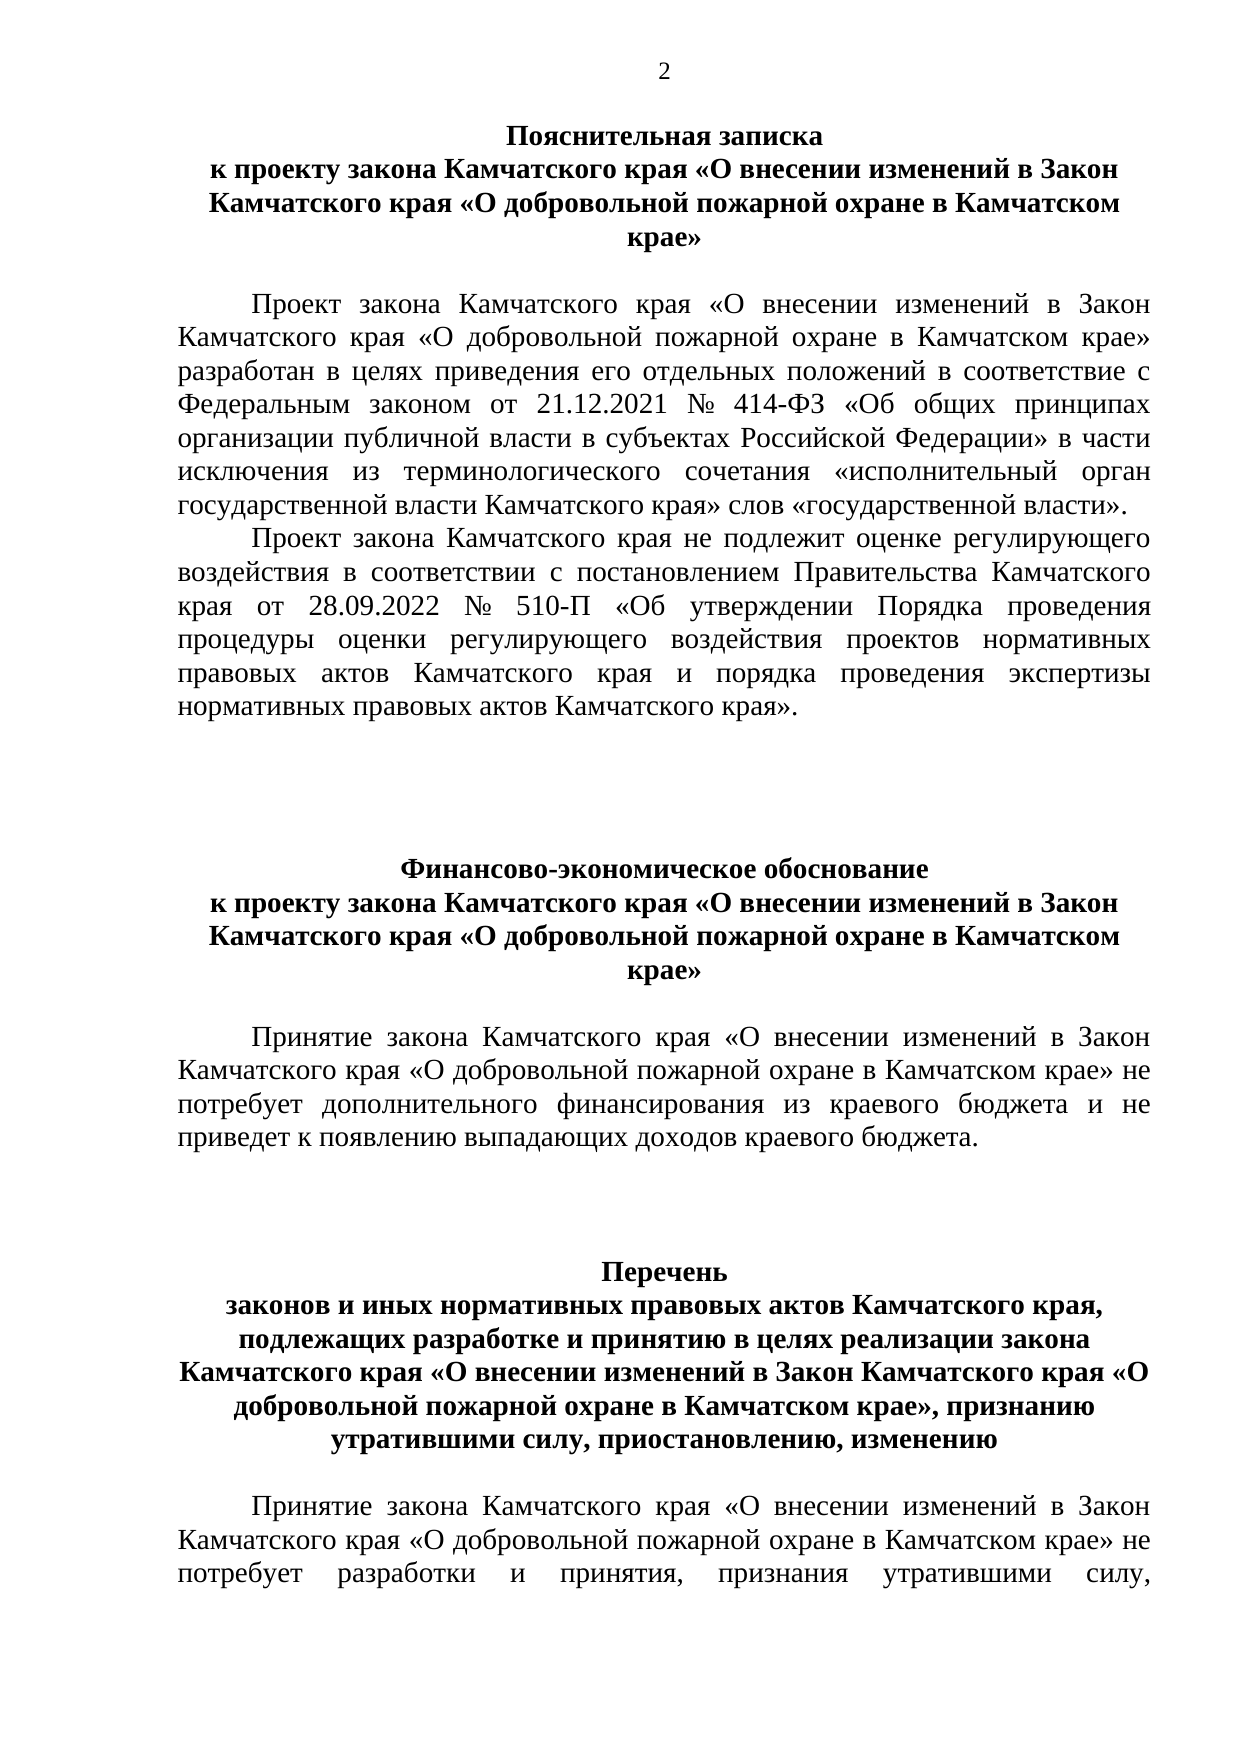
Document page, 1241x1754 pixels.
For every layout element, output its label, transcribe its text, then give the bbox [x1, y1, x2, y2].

title Финансово-экономическое обоснование [177, 851, 1152, 885]
text законов и иных нормативных правовых актов Камчатского края, [177, 1287, 1152, 1321]
text к проекту закона Камчатского края «О внесении изменений в Закон Камчатского края «О добровольной пожарной охране в Камчатском крае» [177, 885, 1152, 985]
text Проект закона Камчатского края «О внесении изменений в Закон Камчатского края «О добровольной пожарной охране в Камчатском крае» разработан в целях приведения его отдельных положений в соответствие с Федеральным законом от 21.12.2021 № 414-ФЗ «Об общих принципах организации публичной власти в субъектах Российской Федерации» в части исключения из терминологического сочетания «исполнительный орган государственной власти Камчатского края» слов «государственной власти». [177, 286, 1152, 521]
title Перечень [177, 1254, 1152, 1287]
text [177, 1488, 1152, 1589]
text подлежащих разработке и принятию в целях реализации закона Камчатского края «О внесении изменений в Закон Камчатского края «О добровольной пожарной охране в Камчатском крае», признанию утратившими силу, приостановлению, изменению [177, 1321, 1152, 1455]
text Пояснительная записка [177, 118, 1152, 152]
text к проекту закона Камчатского края «О внесении изменений в Закон Камчатского края «О добровольной пожарной охране в Камчатском крае» [177, 152, 1152, 252]
text Принятие закона Камчатского края «О внесении изменений в Закон Камчатского края «О добровольной пожарной охране в Камчатском крае» не потребует дополнительного финансирования из краевого бюджета и не приведет к появлению выпадающих доходов краевого бюджета. [177, 1019, 1152, 1153]
text Проект закона Камчатского края не подлежит оценке регулирующего воздействия в соответствии с постановлением Правительства Камчатского края от 28.09.2022 № 510-П «Об утверждении Порядка проведения процедуры оценки регулирующего воздействия проектов нормативных правовых актов Камчатского края и порядка проведения экспертизы нормативных правовых актов Камчатского края». [177, 521, 1152, 722]
